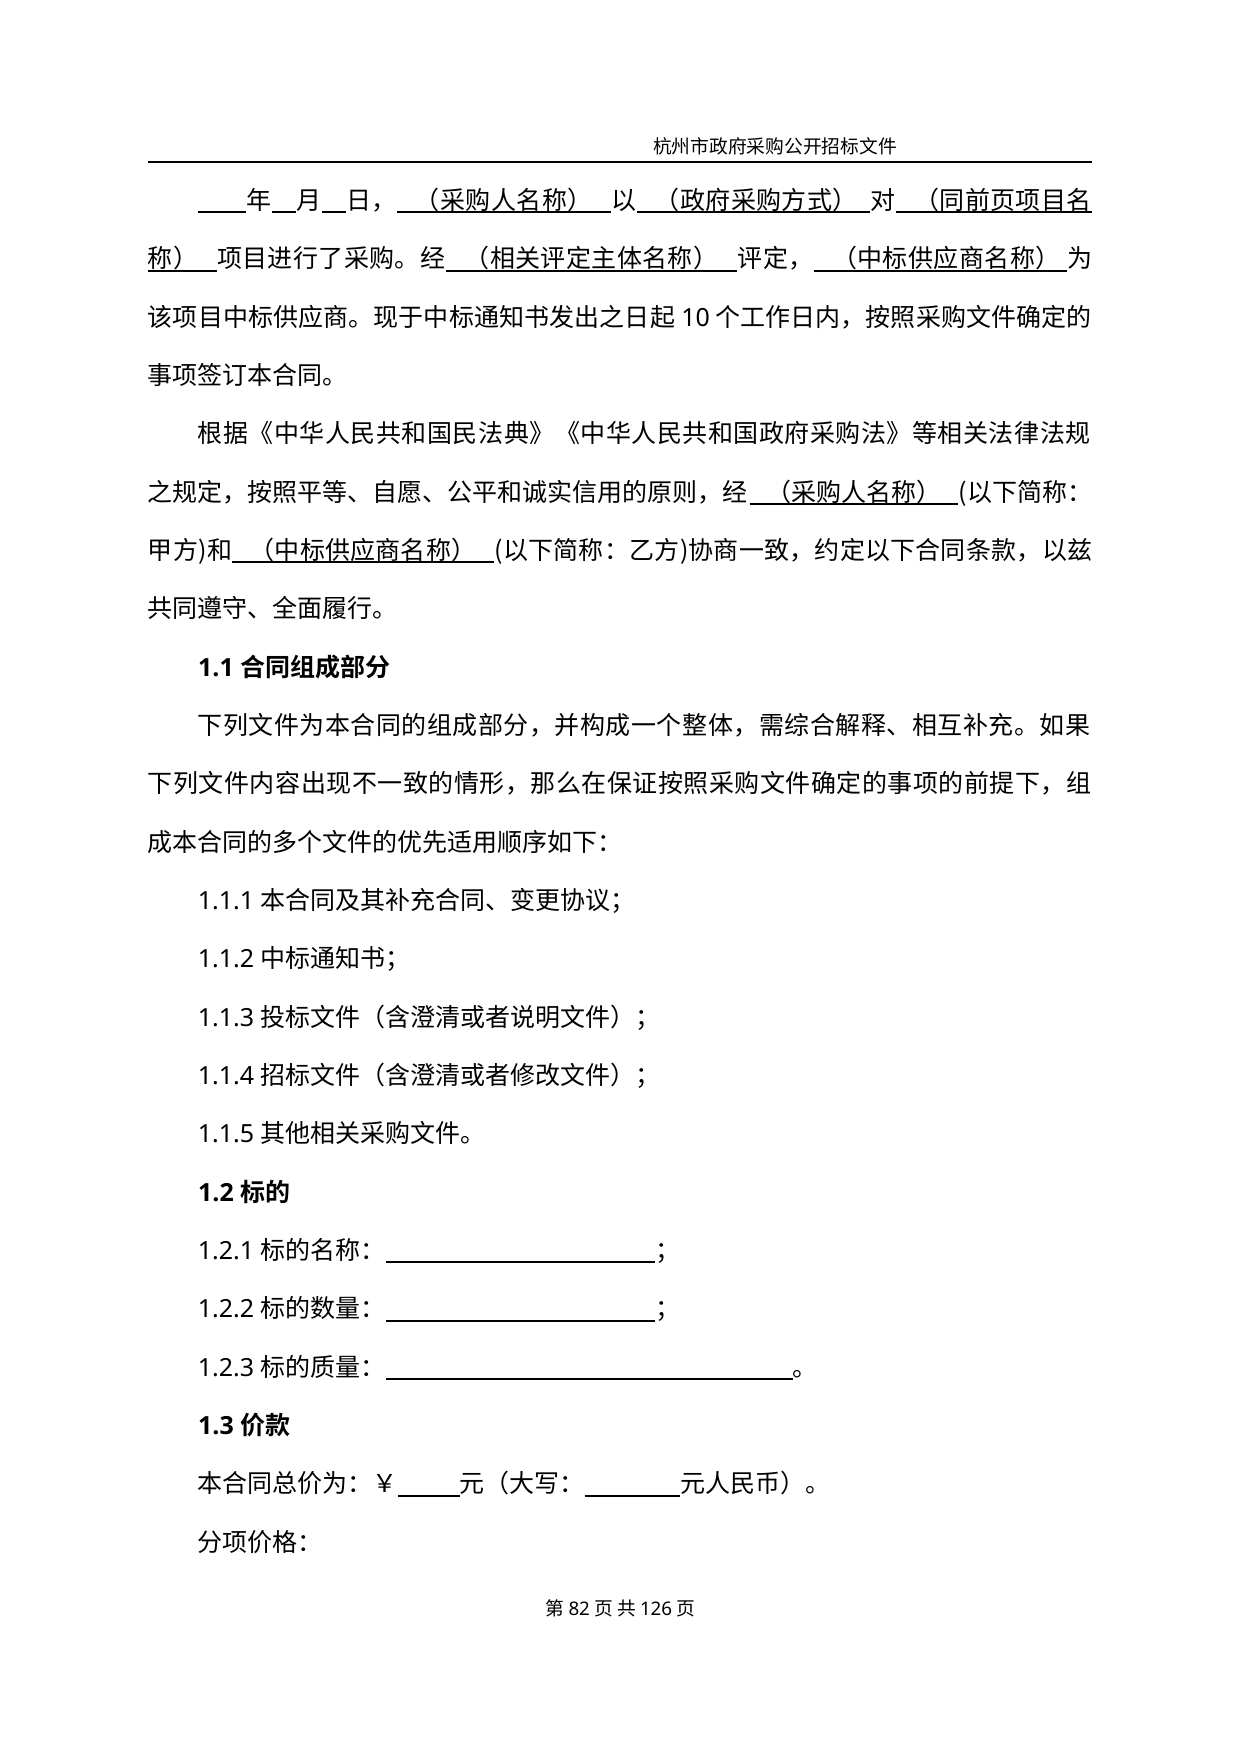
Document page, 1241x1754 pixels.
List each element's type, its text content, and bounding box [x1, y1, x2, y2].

text 1.1.5 其他相关采购文件。 [148, 1096, 1092, 1154]
text 1.3 价款 [148, 1388, 1092, 1446]
text 下列文件为本合同的组成部分，并构成一个整体，需综合解释、相互补充。如果下列文件内容出现不一致的情形，那么在保证按照采购文件确定的事项的前提下，组成本合同的多个文件的优先适用顺序如下： [148, 688, 1092, 863]
text 1.2.3 标的质量： 。 [148, 1329, 1092, 1388]
text 1.2.2 标的数量： ； [148, 1271, 1092, 1329]
text 1.1 合同组成部分 [148, 629, 1092, 688]
text 1.1.3 投标文件（含澄清或者说明文件）； [148, 979, 1092, 1038]
text 1.2.1 标的名称： ； [148, 1213, 1092, 1271]
text 1.1.1 本合同及其补充合同、变更协议； [148, 863, 1092, 921]
text 年 月 日， （采购人名称） 以 （政府采购方式） 对 （同前页项目名称） 项目进行了采购。经 （相关评定主体名称） 评定， （中标供应商名称） 为该项目中标供应商。现于中标通知书发出之日起10个工作日内，按照采购文件确定的事项签订本合同。 [148, 163, 1092, 396]
text 根据《中华人民共和国民法典》《中华人民共和国政府采购法》等相关法律法规之规定，按照平等、自愿、公平和诚实信用的原则，经 （采购人名称） (以下简称：甲方)和 （中标供应商名称） (以下简称：乙方)协商一致，约定以下合同条款，以兹共同遵守、全面履行。 [148, 396, 1092, 629]
text 本合同总价为：￥ 元（大写： 元人民币）。 [148, 1446, 1092, 1504]
text 1.2 标的 [148, 1154, 1092, 1213]
text 分项价格： [148, 1504, 1092, 1563]
text 1.1.2 中标通知书； [148, 921, 1092, 979]
text 1.1.4 招标文件（含澄清或者修改文件）； [148, 1038, 1092, 1096]
